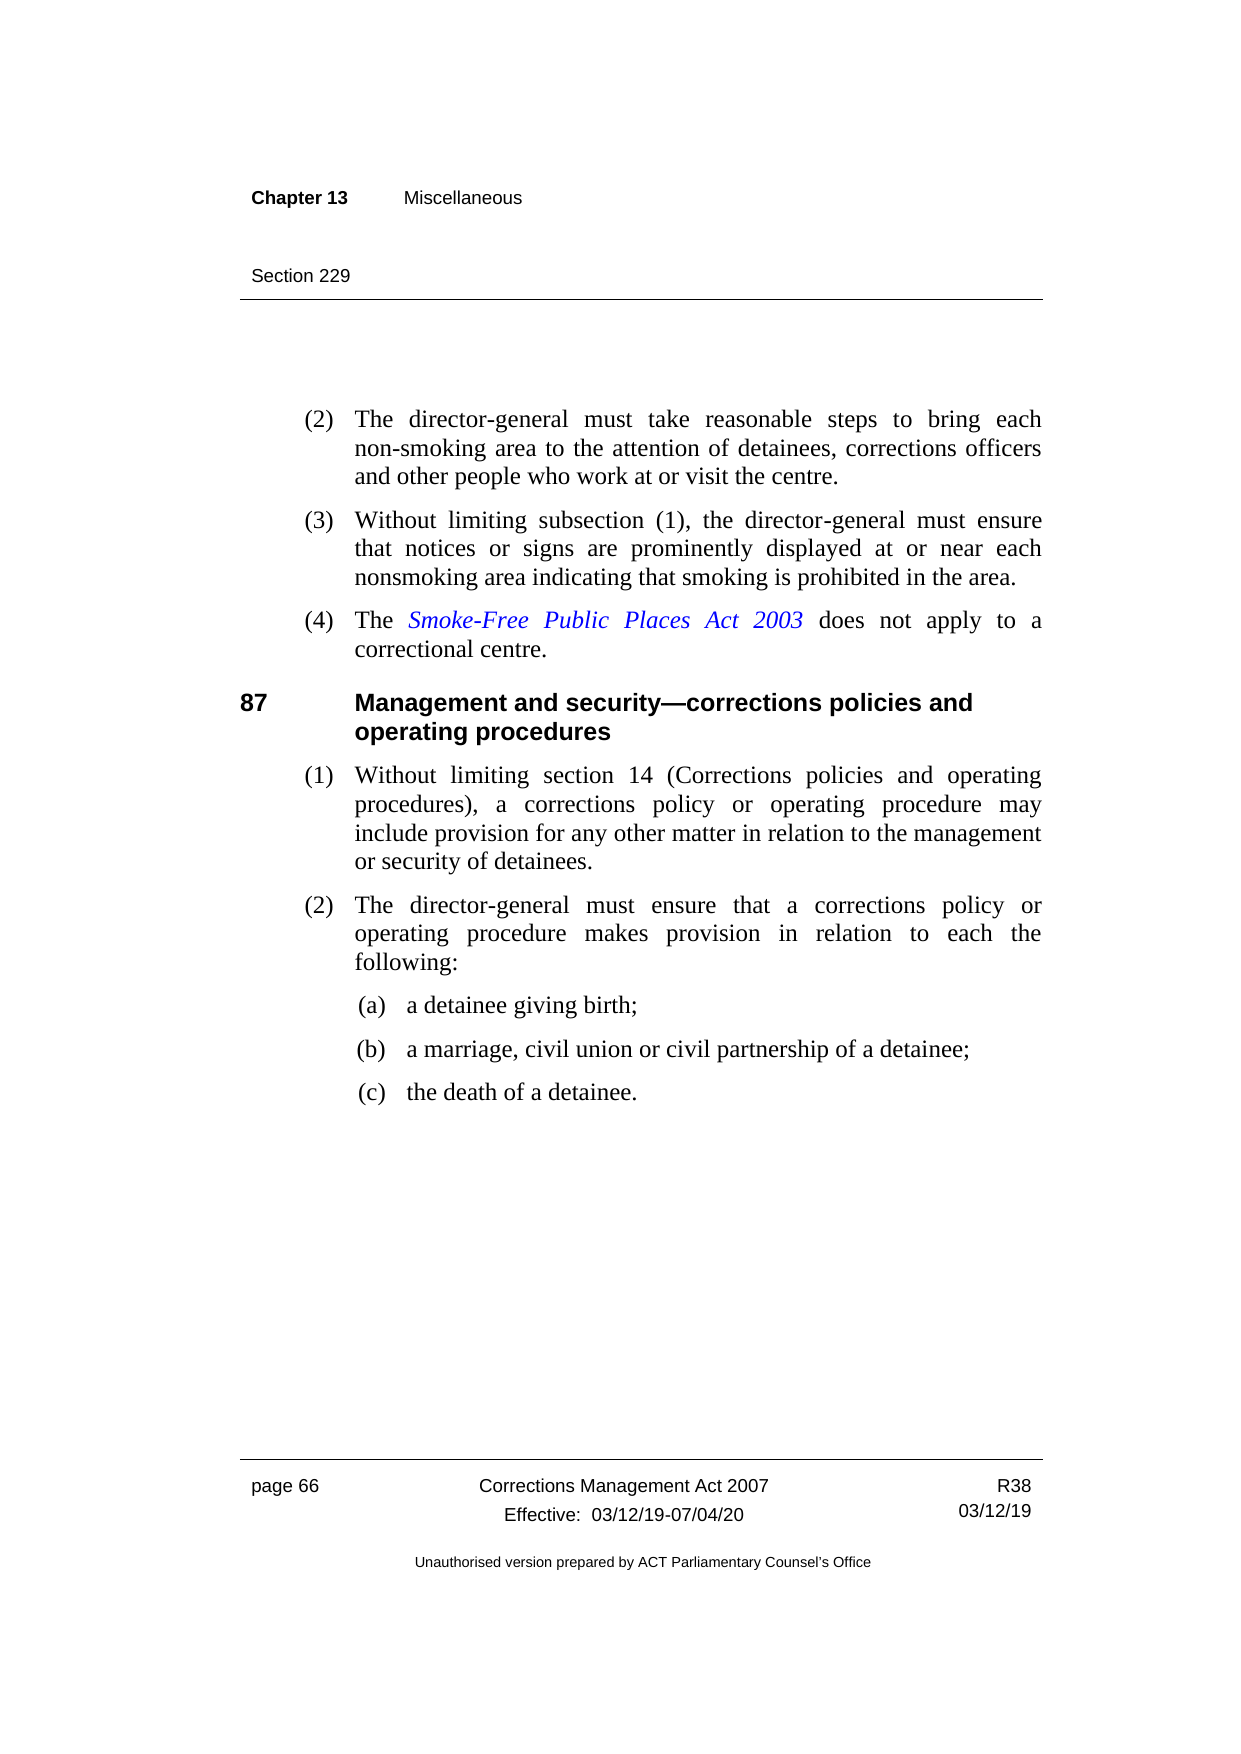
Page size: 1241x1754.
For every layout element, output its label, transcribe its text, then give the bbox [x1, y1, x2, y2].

text (2) The director-general must ensure that a corrections policy or operating procedure makes provision in relation to each the following: [240, 890, 1042, 976]
text (2) The director-general must take reasonable steps to bring each non-smoking area to the attention of detainees, corrections officers and other people who work at or visit the centre. [240, 404, 1042, 490]
text (3) Without limiting subsection (1), the director-general must ensure that notices or signs are prominently displayed at or near each nonsmoking area indicating that smoking is prohibited in the area. [240, 505, 1042, 591]
text 87 Management and security—corrections policies and operating procedures [240, 688, 1042, 746]
text (b) a marriage, civil union or civil partnership of a detainee; [240, 1034, 1042, 1063]
text (4) The Smoke-Free Public Places Act 2003 does not apply to a correctional centre. [240, 606, 1042, 663]
text (1) Without limiting section 14 (Corrections policies and operating procedures), a corrections policy or operating procedure may include provision for any other matter in relation to the management or security of detainees. [240, 760, 1042, 875]
text (a) a detainee giving birth; [240, 991, 1042, 1019]
text (c) the death of a detainee. [240, 1077, 1042, 1106]
